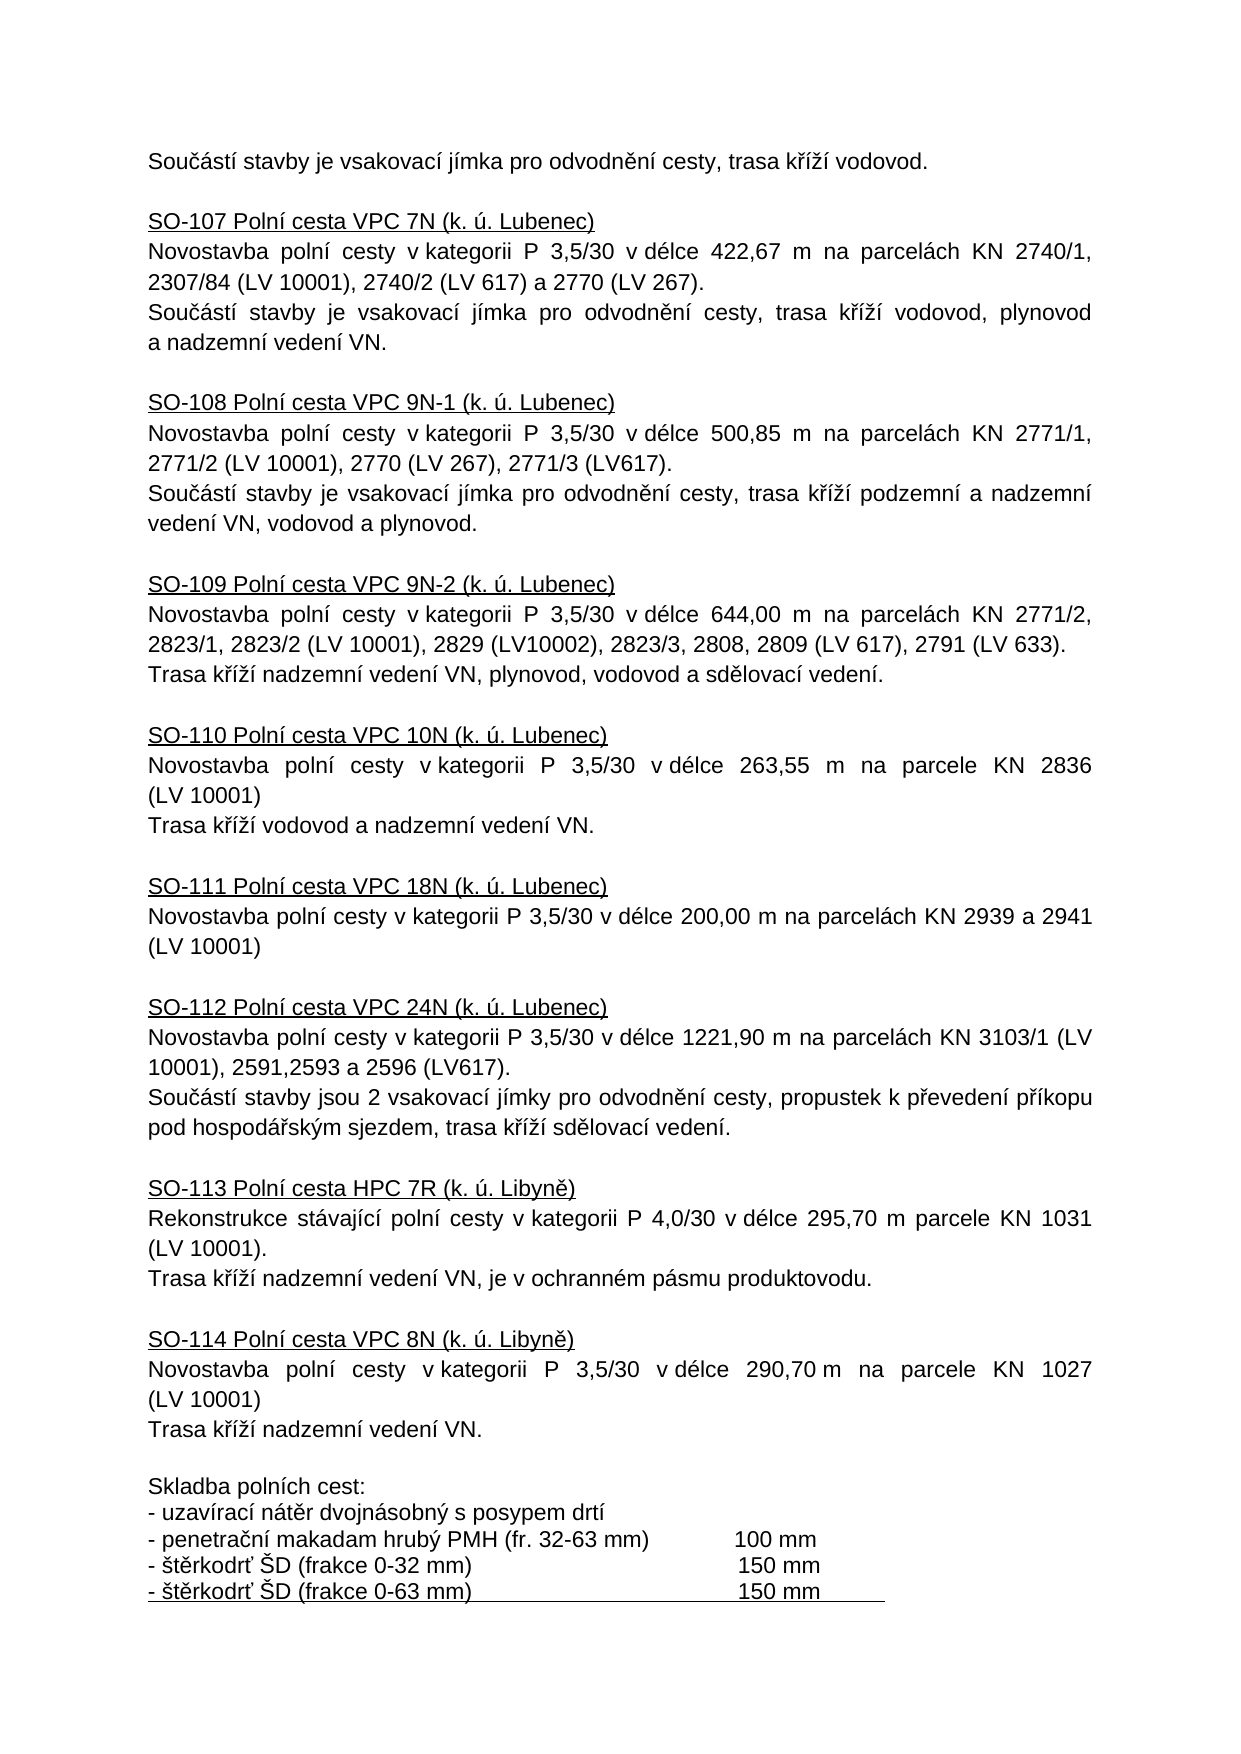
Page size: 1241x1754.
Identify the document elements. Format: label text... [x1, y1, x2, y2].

text Součástí stavby je vsakovací jímka pro odvodnění cesty, trasa kříží podzemní a nadzemní vedení VN, vodovod a plynovod. [148, 480, 1093, 536]
text Rekonstrukce stávající polní cesty v kategorii P 4,0/30 v délce 295,70 m parcele KN 1031 (LV 10001). [148, 1205, 1093, 1261]
text Součástí stavby je vsakovací jímka pro odvodnění cesty, trasa kříží vodovod. [148, 148, 1093, 174]
text SO-113 Polní cesta HPC 7R (k. ú. Libyně) [148, 1175, 1093, 1201]
text - uzavírací nátěr dvojnásobný s posypem drtí [148, 1499, 1093, 1526]
text Novostavba polní cesty v kategorii P 3,5/30 v délce 263,55 m na parcele KN 2836 (LV 10001) [148, 752, 1093, 808]
text Trasa kříží nadzemní vedení VN. [148, 1416, 1093, 1443]
text Novostavba polní cesty v kategorii P 3,5/30 v délce 500,85 m na parcelách KN 2771/1, 2771/2 (LV 10001), 2770 (LV 267), 2771/3 (LV617). [148, 419, 1093, 476]
text - štěrkodrť ŠD (frakce 0-32 mm) 150 mm [148, 1552, 1093, 1578]
text Trasa kříží nadzemní vedení VN, je v ochranném pásmu produktovodu. [148, 1265, 1093, 1292]
text Novostavba polní cesty v kategorii P 3,5/30 v délce 290,70 m na parcele KN 1027 (LV 10001) [148, 1356, 1093, 1412]
text SO-111 Polní cesta VPC 18N (k. ú. Lubenec) [148, 873, 1093, 899]
text SO-110 Polní cesta VPC 10N (k. ú. Lubenec) [148, 722, 1093, 748]
text - štěrkodrť ŠD (frakce 0-63 mm) 150 mm [148, 1578, 1093, 1605]
text Součástí stavby je vsakovací jímka pro odvodnění cesty, trasa kříží vodovod, plynovod a nadzemní vedení VN. [148, 299, 1093, 355]
text SO-108 Polní cesta VPC 9N-1 (k. ú. Lubenec) [148, 389, 1093, 416]
text Trasa kříží nadzemní vedení VN, plynovod, vodovod a sdělovací vedení. [148, 661, 1093, 687]
text Součástí stavby jsou 2 vsakovací jímky pro odvodnění cesty, propustek k převedení příkopu pod hospodářským sjezdem, trasa kříží sdělovací vedení. [148, 1084, 1093, 1141]
text Skladba polních cest: [148, 1473, 1093, 1499]
text Novostavba polní cesty v kategorii P 3,5/30 v délce 644,00 m na parcelách KN 2771/2, 2823/1, 2823/2 (LV 10001), 2829 (LV10002), 2823/3, 2808, 2809 (LV 617), 2791 (LV 633). [148, 601, 1093, 657]
text Novostavba polní cesty v kategorii P 3,5/30 v délce 200,00 m na parcelách KN 2939 a 2941 (LV 10001) [148, 903, 1093, 959]
text SO-107 Polní cesta VPC 7N (k. ú. Lubenec) [148, 208, 1093, 234]
text SO-109 Polní cesta VPC 9N-2 (k. ú. Lubenec) [148, 571, 1093, 597]
text SO-114 Polní cesta VPC 8N (k. ú. Libyně) [148, 1326, 1093, 1352]
text Trasa kříží vodovod a nadzemní vedení VN. [148, 812, 1093, 838]
text Novostavba polní cesty v kategorii P 3,5/30 v délce 422,67 m na parcelách KN 2740/1, 2307/84 (LV 10001), 2740/2 (LV 617) a 2770 (LV 267). [148, 238, 1093, 295]
text Novostavba polní cesty v kategorii P 3,5/30 v délce 1221,90 m na parcelách KN 3103/1 (LV 10001), 2591,2593 a 2596 (LV617). [148, 1024, 1093, 1080]
text SO-112 Polní cesta VPC 24N (k. ú. Lubenec) [148, 993, 1093, 1020]
text - penetrační makadam hrubý PMH (fr. 32-63 mm) 100 mm [148, 1526, 1093, 1552]
